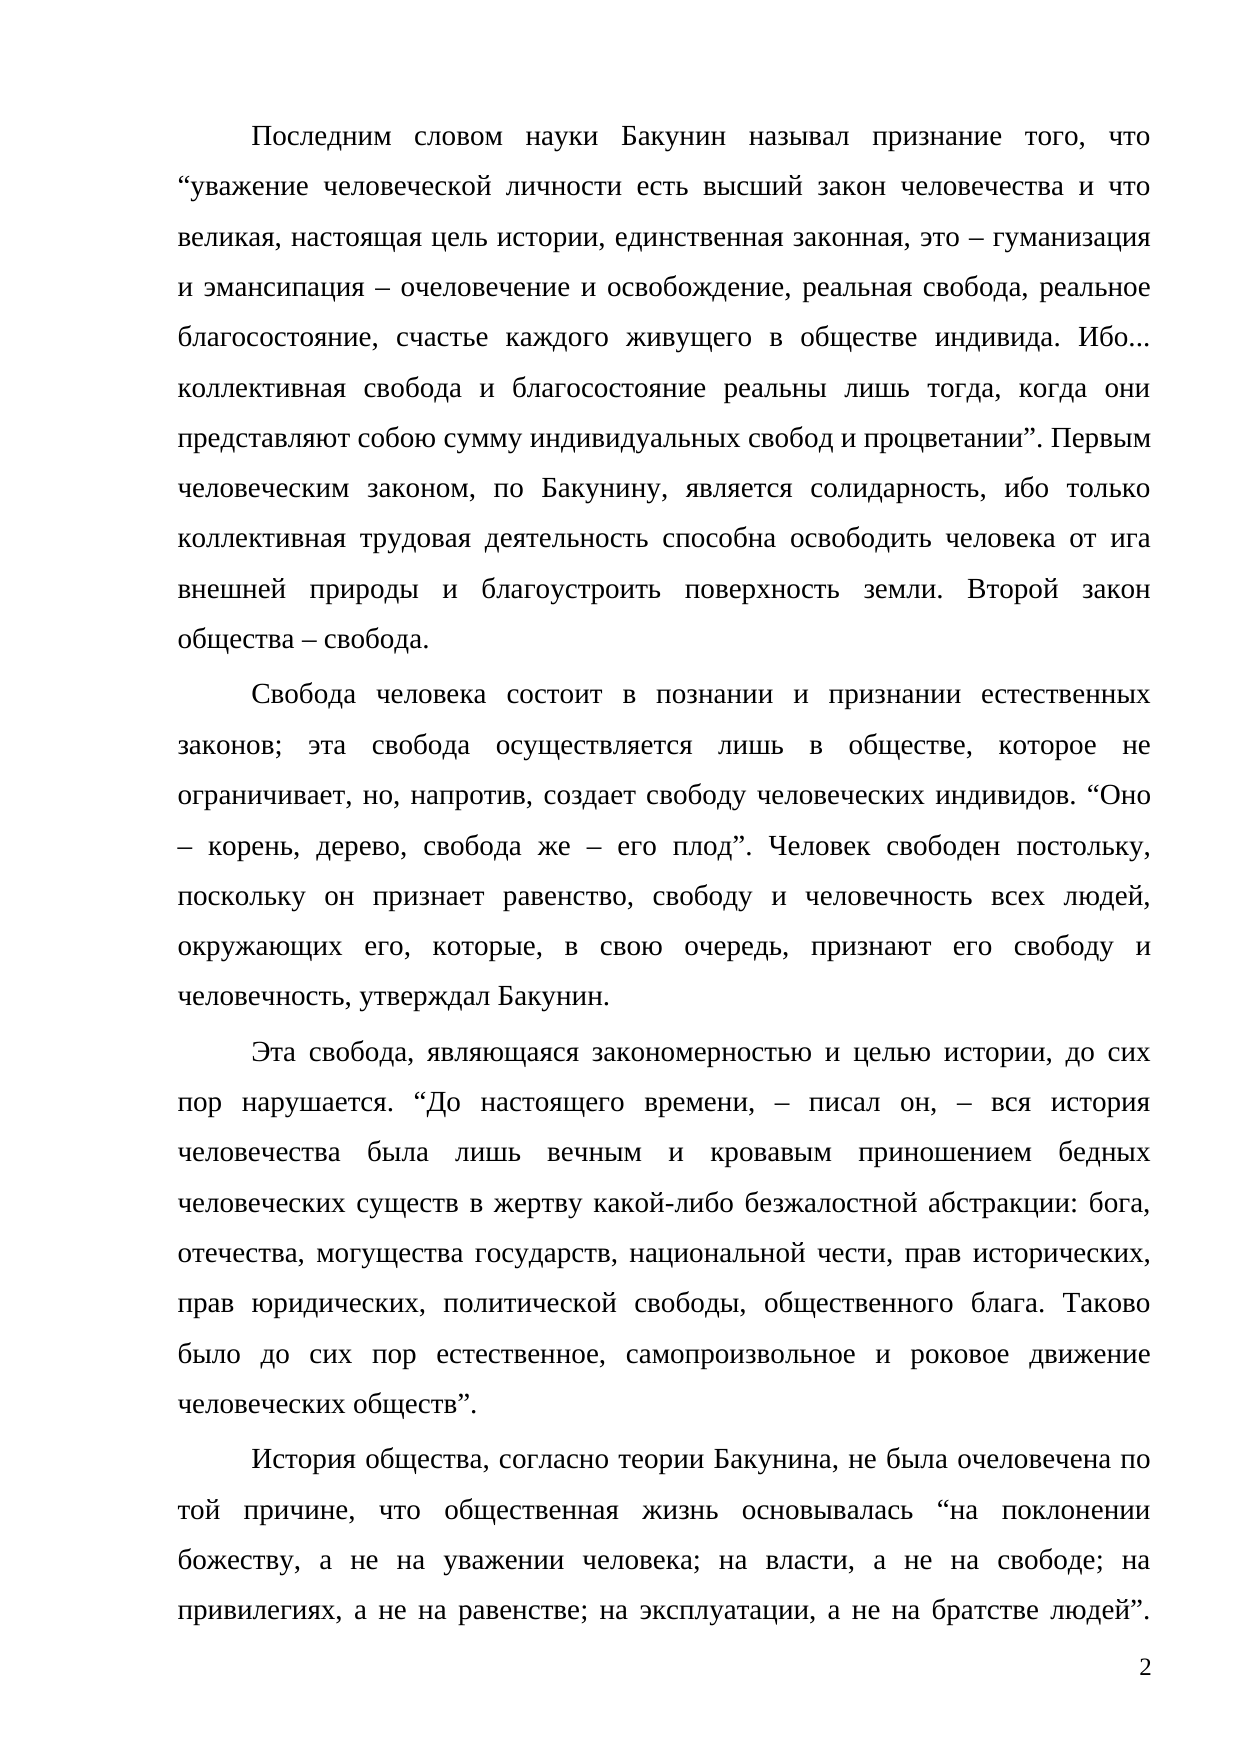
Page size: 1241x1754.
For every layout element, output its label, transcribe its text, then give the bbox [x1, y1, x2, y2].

text Свобода человека состоит в познании и признании естественных законов; эта свобода осуществляется лишь в обществе, которое не ограничивает, но, напротив, создает свободу человеческих индивидов. “Оно – корень, дерево, свобода же – его плод”. Человек свободен постольку, поскольку он признает равенство, свободу и человечность всех людей, окружающих его, которые, в свою очередь, признают его свободу и человечность, утверждал Бакунин. [177, 677, 1152, 1012]
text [177, 1442, 1152, 1626]
text Эта свобода, являющаяся закономерностью и целью истории, до сих пор нарушается. “До настоящего времени, – писал он, – вся история человечества была лишь вечным и кровавым приношением бедных человеческих существ в жертву какой-либо безжалостной абстракции: бога, отечества, могущества государств, национальной чести, прав исторических, прав юридических, политической свободы, общественного блага. Таково было до сих пор естественное, самопроизвольное и роковое движение человеческих обществ”. [177, 1034, 1152, 1420]
text Последним словом науки Бакунин называл признание того, что “уважение человеческой личности есть высший закон человечества и что великая, настоящая цель истории, единственная законная, это – гуманизация и эмансипация – очеловечение и освобождение, реальная свобода, реальное благосостояние, счастье каждого живущего в обществе индивида. Ибо... коллективная свобода и благосостояние реальны лишь тогда, когда они представляют собою сумму индивидуальных свобод и процветании”. Первым человеческим законом, по Бакунину, является солидарность, ибо только коллективная трудовая деятельность способна освободить человека от ига внешней природы и благоустроить поверхность земли. Второй закон общества – свобода. [177, 118, 1152, 655]
